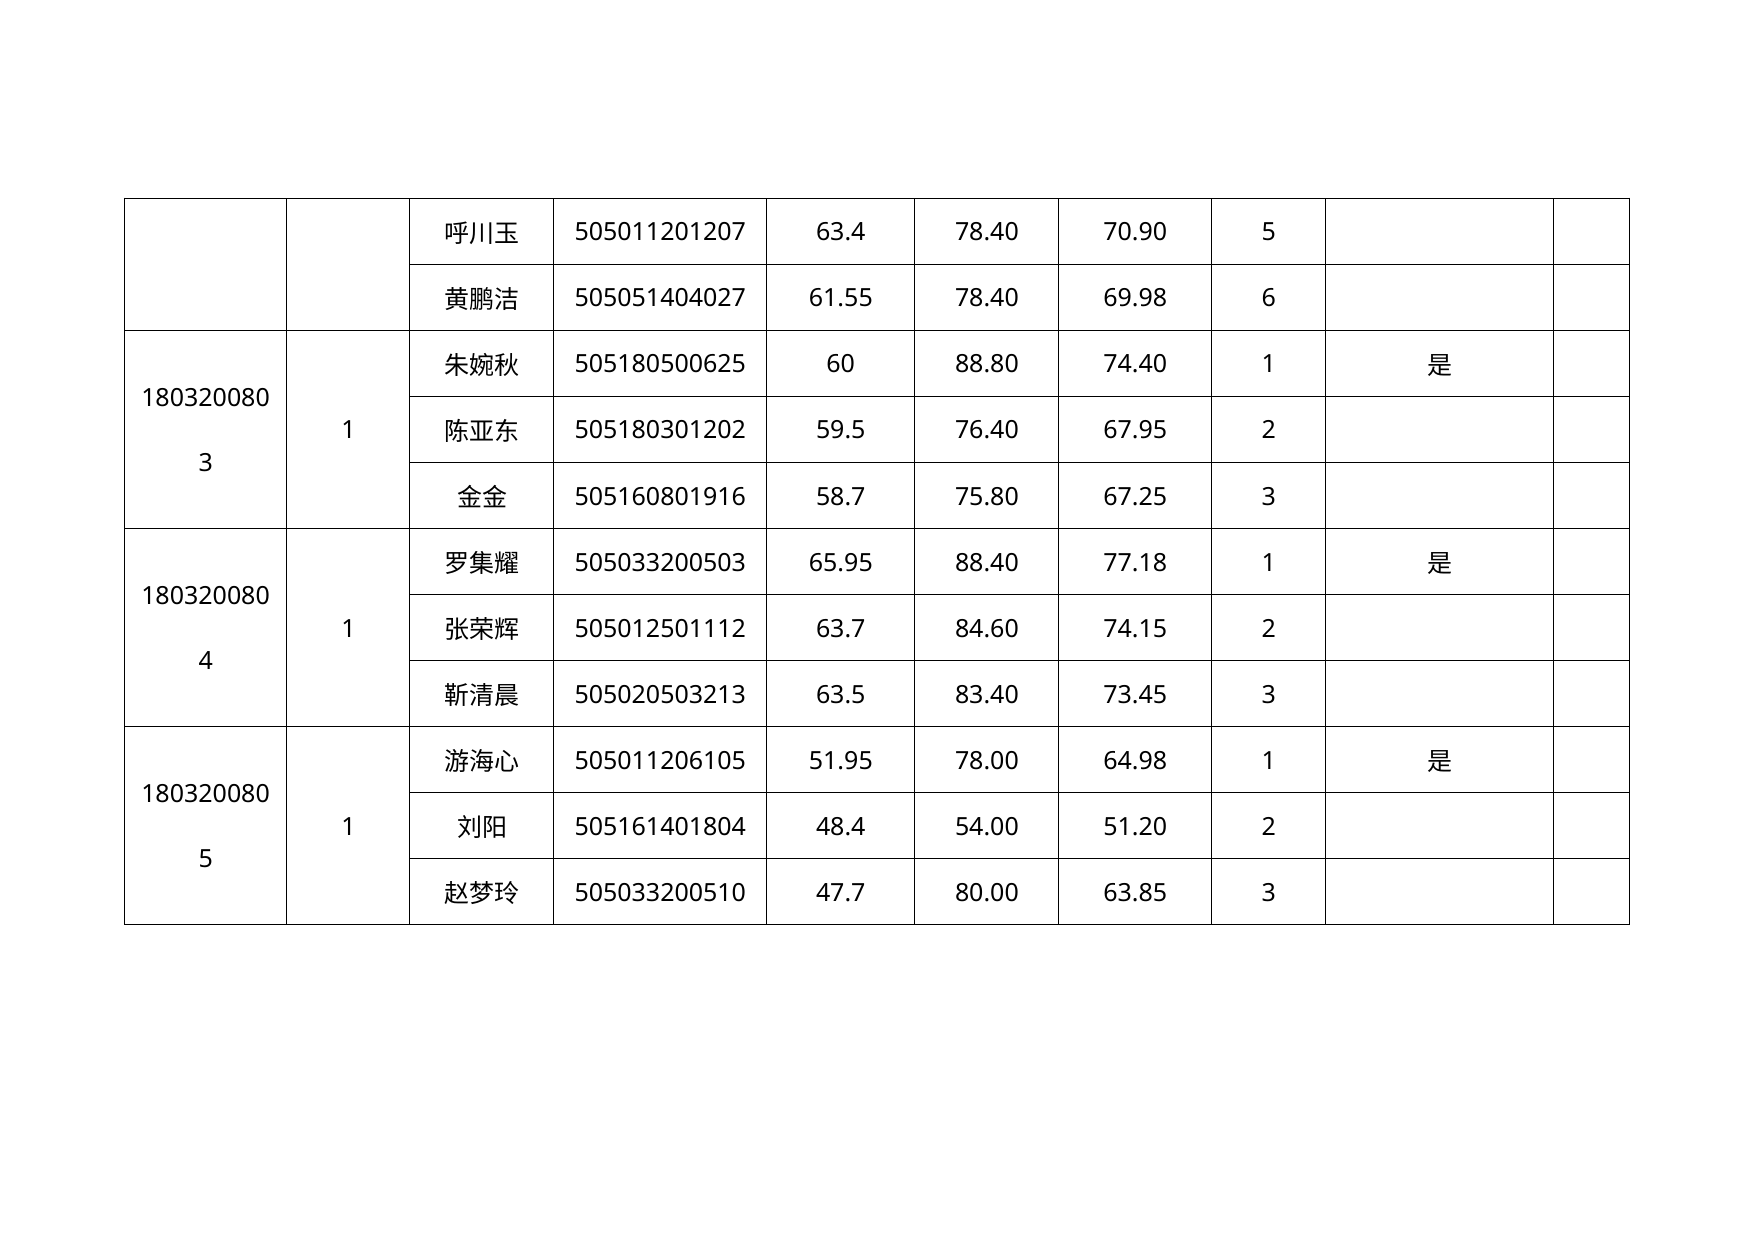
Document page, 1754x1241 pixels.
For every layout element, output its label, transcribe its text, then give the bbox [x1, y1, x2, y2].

table_cell 58.7 [767, 463, 914, 528]
table_cell 505161401804 [554, 793, 766, 858]
table_cell [1554, 529, 1629, 594]
table_cell 3 [1212, 463, 1325, 528]
table_cell 1 [1212, 331, 1325, 396]
table_cell 3 [1212, 661, 1325, 726]
table_cell 3 [1212, 859, 1325, 924]
table_cell [1554, 859, 1629, 924]
table_cell 47.7 [767, 859, 914, 924]
table_cell 黄鹏洁 [410, 265, 553, 330]
table_cell [1326, 265, 1553, 330]
table_cell 60 [767, 331, 914, 396]
table_cell [1326, 397, 1553, 462]
table_cell 51.95 [767, 727, 914, 792]
table_cell 63.7 [767, 595, 914, 660]
table_cell 505033200503 [554, 529, 766, 594]
table_cell [1554, 331, 1629, 396]
table_cell 1803200804 [125, 529, 286, 726]
table_cell 51.20 [1059, 793, 1211, 858]
table_cell 靳清晨 [410, 661, 553, 726]
table_cell [1554, 661, 1629, 726]
table_cell 罗集耀 [410, 529, 553, 594]
table_cell 59.5 [767, 397, 914, 462]
table_cell 77.18 [1059, 529, 1211, 594]
table_cell 63.5 [767, 661, 914, 726]
table_cell 505051404027 [554, 265, 766, 330]
table_cell 505011206105 [554, 727, 766, 792]
table_cell 呼川玉 [410, 199, 553, 264]
table_cell 67.25 [1059, 463, 1211, 528]
table_cell [1554, 397, 1629, 462]
table_cell 78.00 [915, 727, 1058, 792]
table_cell 1 [287, 529, 409, 726]
table_cell 505180301202 [554, 397, 766, 462]
table_cell 75.80 [915, 463, 1058, 528]
table_cell 是 [1326, 727, 1553, 792]
table_cell [1554, 727, 1629, 792]
table_cell 505020503213 [554, 661, 766, 726]
table_cell 65.95 [767, 529, 914, 594]
table_cell 2 [1212, 793, 1325, 858]
table_cell 67.95 [1059, 397, 1211, 462]
table_cell [1326, 463, 1553, 528]
table_cell [1554, 793, 1629, 858]
table_cell 63.85 [1059, 859, 1211, 924]
table_cell 88.80 [915, 331, 1058, 396]
table_cell 80.00 [915, 859, 1058, 924]
table_cell 88.40 [915, 529, 1058, 594]
table_cell 84.60 [915, 595, 1058, 660]
table_cell 78.40 [915, 199, 1058, 264]
table_cell [1554, 595, 1629, 660]
table_cell [1554, 463, 1629, 528]
table_cell 1 [287, 331, 409, 528]
table_cell 2 [1212, 397, 1325, 462]
table_cell 赵梦玲 [410, 859, 553, 924]
table_cell 6 [1212, 265, 1325, 330]
table_cell 73.45 [1059, 661, 1211, 726]
table_cell [1554, 199, 1629, 264]
table_cell 5 [1212, 199, 1325, 264]
table_cell 61.55 [767, 265, 914, 330]
table_cell [1326, 595, 1553, 660]
table_cell 1 [1212, 727, 1325, 792]
table_cell 朱婉秋 [410, 331, 553, 396]
table_cell 64.98 [1059, 727, 1211, 792]
table_cell 1 [1212, 529, 1325, 594]
table_cell [1326, 793, 1553, 858]
table_cell 张荣辉 [410, 595, 553, 660]
table_cell 76.40 [915, 397, 1058, 462]
table_cell 48.4 [767, 793, 914, 858]
table_cell 金金 [410, 463, 553, 528]
table_cell 54.00 [915, 793, 1058, 858]
table_cell 78.40 [915, 265, 1058, 330]
table_cell [1326, 199, 1553, 264]
table_cell 刘阳 [410, 793, 553, 858]
table_cell [1554, 265, 1629, 330]
table_cell 74.15 [1059, 595, 1211, 660]
table_cell 是 [1326, 529, 1553, 594]
table_cell 83.40 [915, 661, 1058, 726]
table_cell 63.4 [767, 199, 914, 264]
table_cell 505011201207 [554, 199, 766, 264]
table_cell 2 [1212, 595, 1325, 660]
table_cell 69.98 [1059, 265, 1211, 330]
table_cell 1 [287, 727, 409, 924]
table_cell 游海心 [410, 727, 553, 792]
table_cell 505180500625 [554, 331, 766, 396]
table_cell 陈亚东 [410, 397, 553, 462]
table_cell 1803200803 [125, 331, 286, 528]
table_cell 是 [1326, 331, 1553, 396]
table_cell 505012501112 [554, 595, 766, 660]
table_cell [1326, 661, 1553, 726]
table_cell 505033200510 [554, 859, 766, 924]
table_cell 74.40 [1059, 331, 1211, 396]
table_cell [1326, 859, 1553, 924]
table_cell 505160801916 [554, 463, 766, 528]
table_cell 70.90 [1059, 199, 1211, 264]
table_cell 1803200805 [125, 727, 286, 924]
